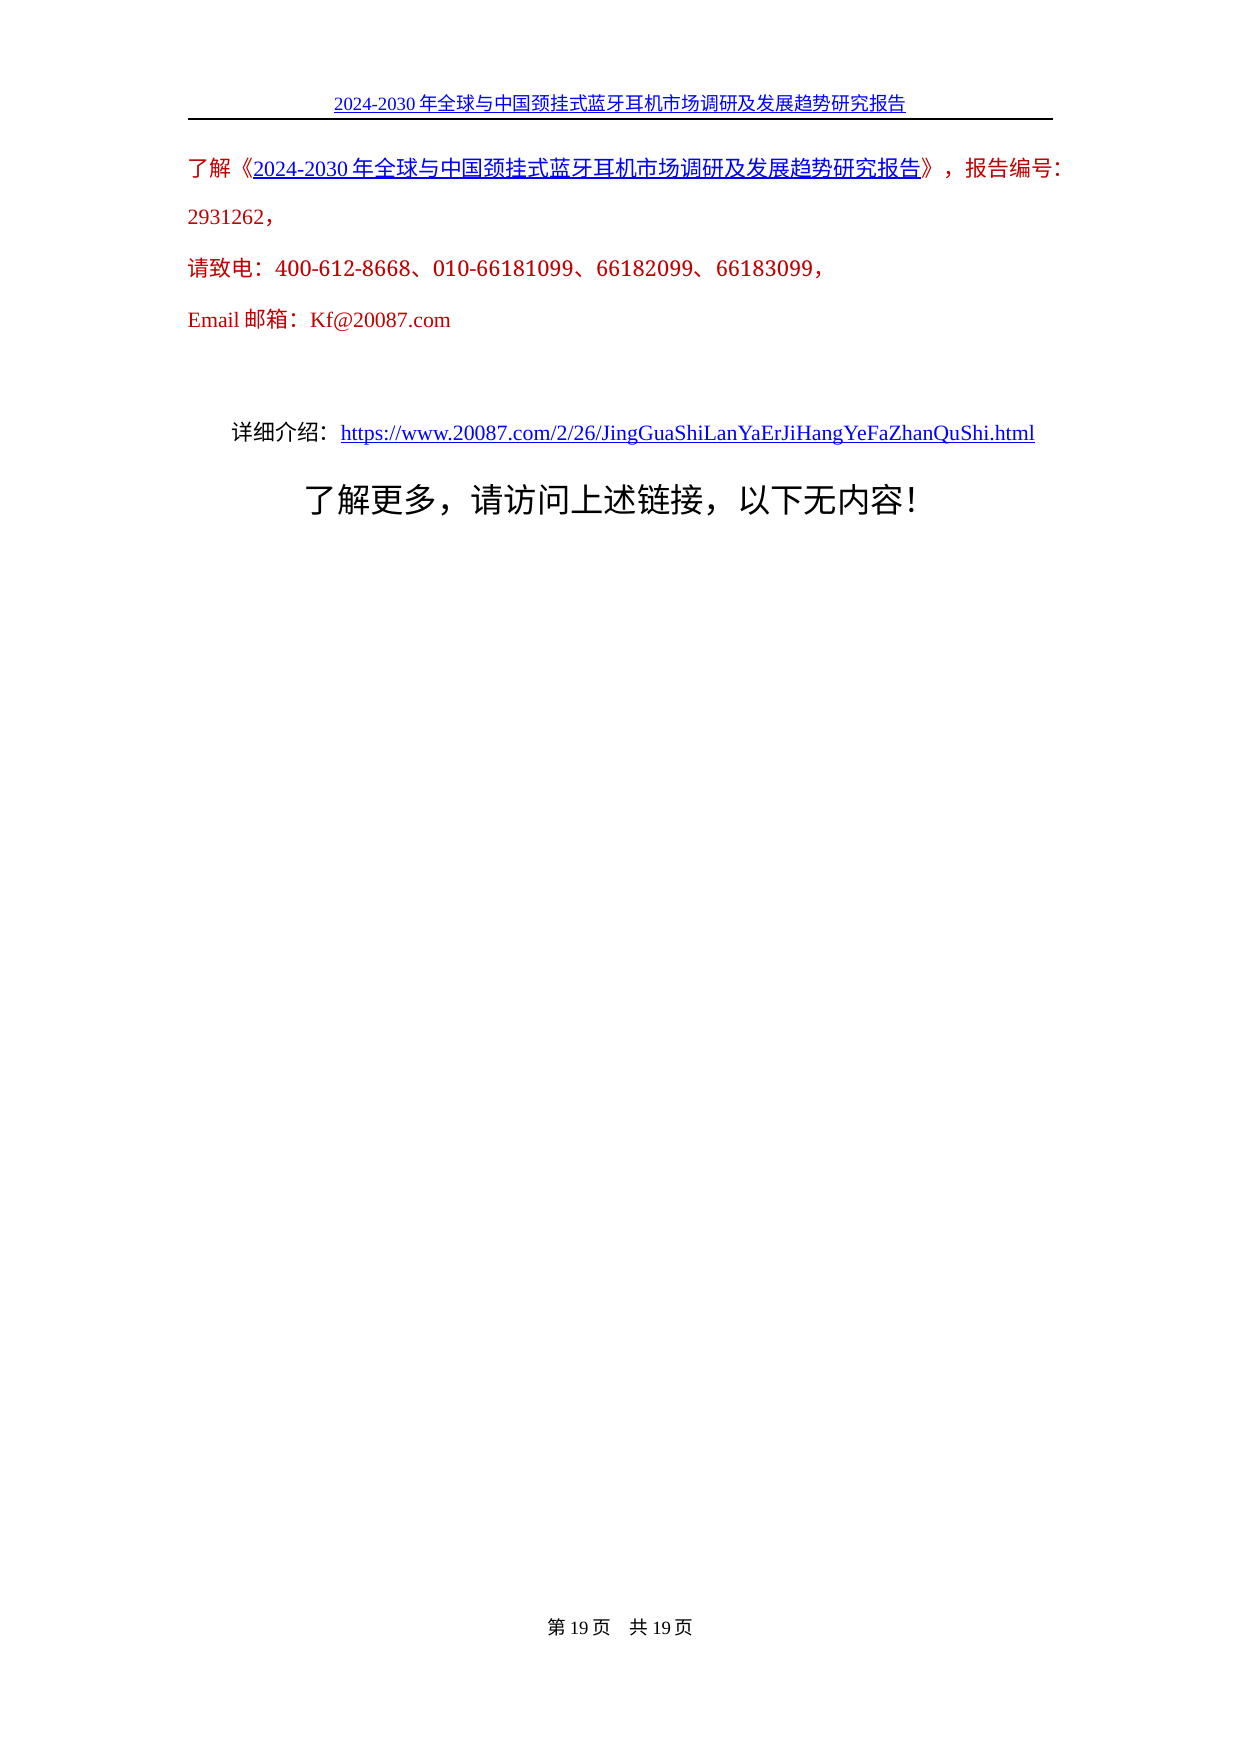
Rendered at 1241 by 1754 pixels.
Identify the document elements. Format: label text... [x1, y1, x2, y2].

text 请致电：400-612-8668、010-66181099、66182099、66183099， [187, 251, 1053, 283]
text Email邮箱：Kf@20087.com [187, 302, 1053, 334]
text 详细介绍：https://www.20087.com/2/26/JingGuaShiLanYaErJiHangYeFaZhanQuShi.html [187, 415, 1053, 447]
text 了解《2024-2030年全球与中国颈挂式蓝牙耳机市场调研及发展趋势研究报告》，报告编号：2931262， [187, 150, 1053, 231]
title 了解更多，请访问上述链接，以下无内容！ [187, 465, 1053, 530]
